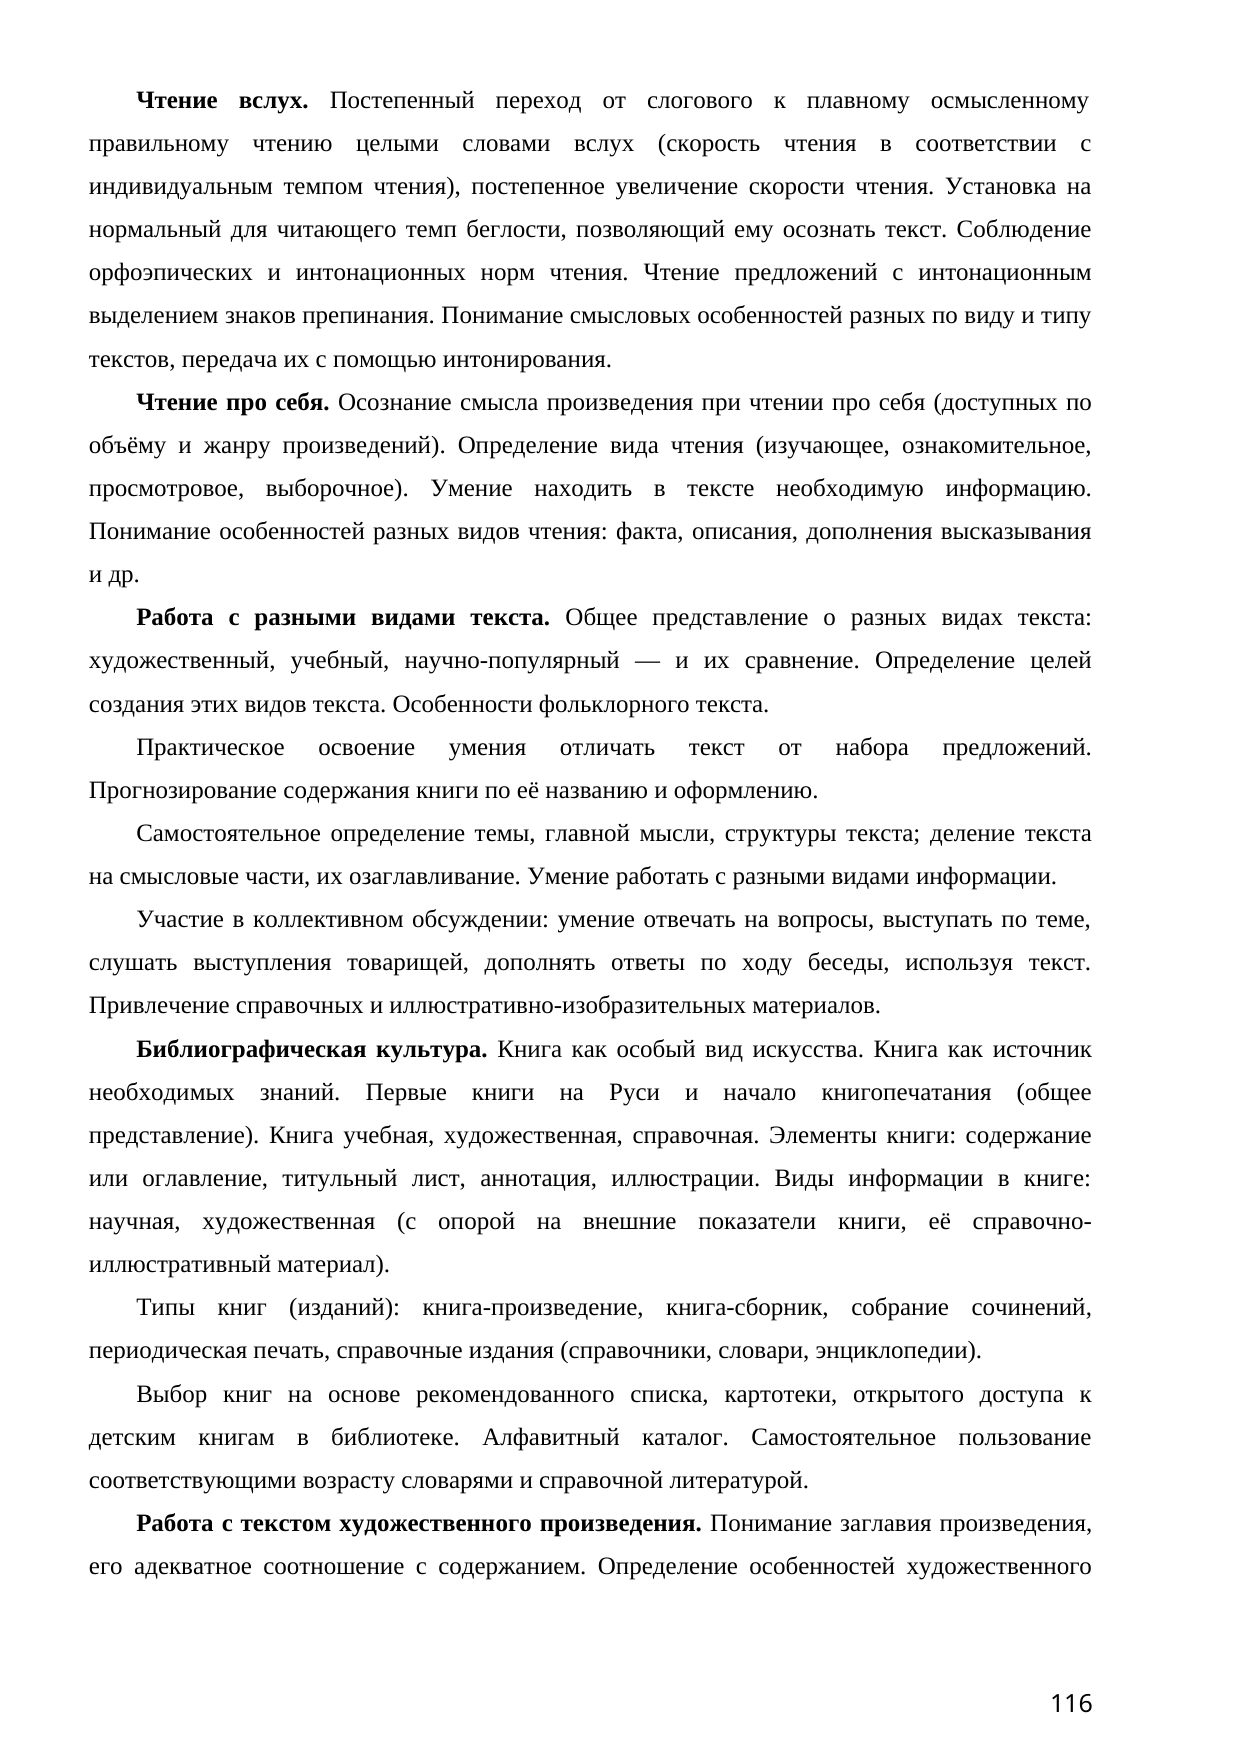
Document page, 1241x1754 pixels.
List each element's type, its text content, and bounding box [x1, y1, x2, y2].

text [89, 1508, 1092, 1580]
text Типы книг (изданий): книга-произведение, книга-сборник, собрание сочинений, периодическая печать, справочные издания (справочники, словари, энциклопедии). [89, 1292, 1092, 1364]
text Библиографическая культура. Книга как особый вид искусства. Книга как источник необходимых знаний. Первые книги на Руси и начало книгопечатания (общее представление). Книга учебная, художественная, справочная. Элементы книги: содержание или оглавление, титульный лист, аннотация, иллюстрации. Виды информации в книге: научная, художественная (с опорой на внешние показатели книги, её справочно-иллюстративный материал). [89, 1034, 1092, 1278]
text Чтение вслух. Постепенный переход от слогового к плавному осмысленному правильному чтению целыми словами вслух (скорость чтения в соответствии с индивидуальным темпом чтения), постепенное увеличение скорости чтения. Установка на нормальный для читающего темп беглости, позволяющий ему осознать текст. Соблюдение орфоэпических и интонационных норм чтения. Чтение предложений с интонационным выделением знаков препинания. Понимание смысловых особенностей разных по виду и типу текстов, передача их с помощью интонирования. [89, 85, 1092, 372]
text Самостоятельное определение темы, главной мысли, структуры текста; деление текста на смысловые части, их озаглавливание. Умение работать с разными видами информации. [89, 818, 1092, 890]
text Выбор книг на основе рекомендованного списка, картотеки, открытого доступа к детским книгам в библиотеке. Алфавитный каталог. Самостоятельное пользование соответствующими возрасту словарями и справочной литературой. [89, 1379, 1092, 1494]
text Работа с разными видами текста. Общее представление о разных видах текста: художественный, учебный, научно-популярный — и их сравнение. Определение целей создания этих видов текста. Особенности фольклорного текста. [89, 602, 1092, 717]
text Практическое освоение умения отличать текст от набора предложений. Прогнозирование содержания книги по её названию и оформлению. [89, 732, 1092, 804]
text Чтение про себя. Осознание смысла произведения при чтении про себя (доступных по объёму и жанру произведений). Определение вида чтения (изучающее, ознакомительное, просмотровое, выборочное). Умение находить в тексте необходимую информацию. Понимание особенностей разных видов чтения: факта, описания, дополнения высказывания и др. [89, 387, 1092, 588]
text Участие в коллективном обсуждении: умение отвечать на вопросы, выступать по теме, слушать выступления товарищей, дополнять ответы по ходу беседы, используя текст. Привлечение справочных и иллюстративно-изобразительных материалов. [89, 904, 1092, 1019]
